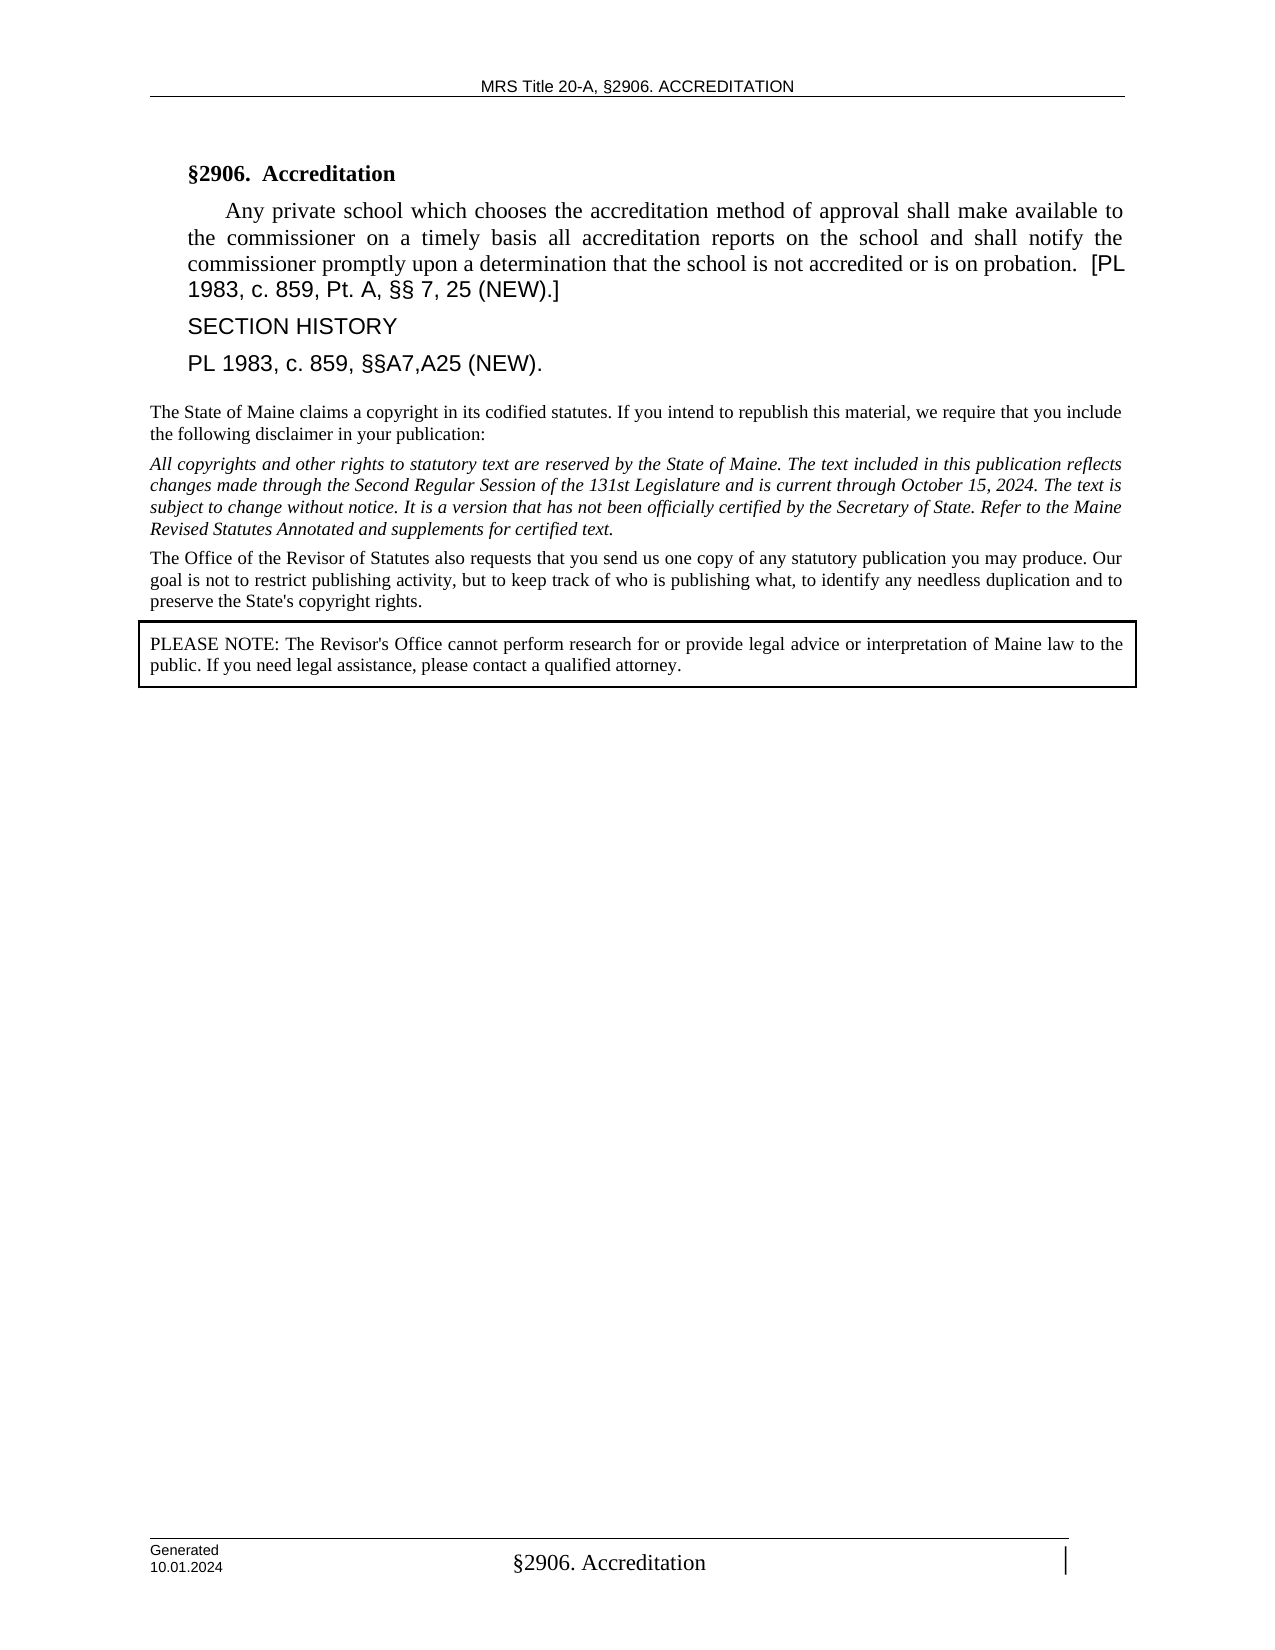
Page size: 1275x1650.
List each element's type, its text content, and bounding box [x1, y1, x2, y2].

text The State of Maine claims a copyright in its codified statutes. If you intend to republish this material, we require that you include the following disclaimer in your publication: [150, 401, 1125, 444]
text Any private school which chooses the accreditation method of approval shall make available to the commissioner on a timely basis all accreditation reports on the school and shall notify the commissioner promptly upon a determination that the school is not accredited or is on probation. [PL 1983, c. 859, Pt. A, §§ 7, 25 (NEW).] [187, 197, 1125, 303]
text PLEASE NOTE: The Revisor's Office cannot perform research for or provide legal advice or interpretation of Maine law to the public. If you need legal assistance, please contact a qualified attorney. [140, 623, 1135, 686]
text PL 1983, c. 859, §§A7,A25 (NEW). [187, 350, 1125, 376]
text §2906. Accreditation [187, 160, 1125, 187]
text All copyrights and other rights to statutory text are reserved by the State of Maine. The text included in this publication reflects changes made through the Second Regular Session of the 131st Legislature and is current through October 15, 2024 . The text is subject to change without notice. It is a version that has not been officially certified by the Secretary of State. Refer to the Maine Revised Statutes Annotated and supplements for certified text. [150, 453, 1125, 539]
text The Office of the Revisor of Statutes also requests that you send us one copy of any statutory publication you may produce. Our goal is not to restrict publishing activity, but to keep track of who is publishing what, to identify any needless duplication and to preserve the State's copyright rights. [150, 547, 1125, 612]
text SECTION HISTORY [187, 313, 1125, 339]
